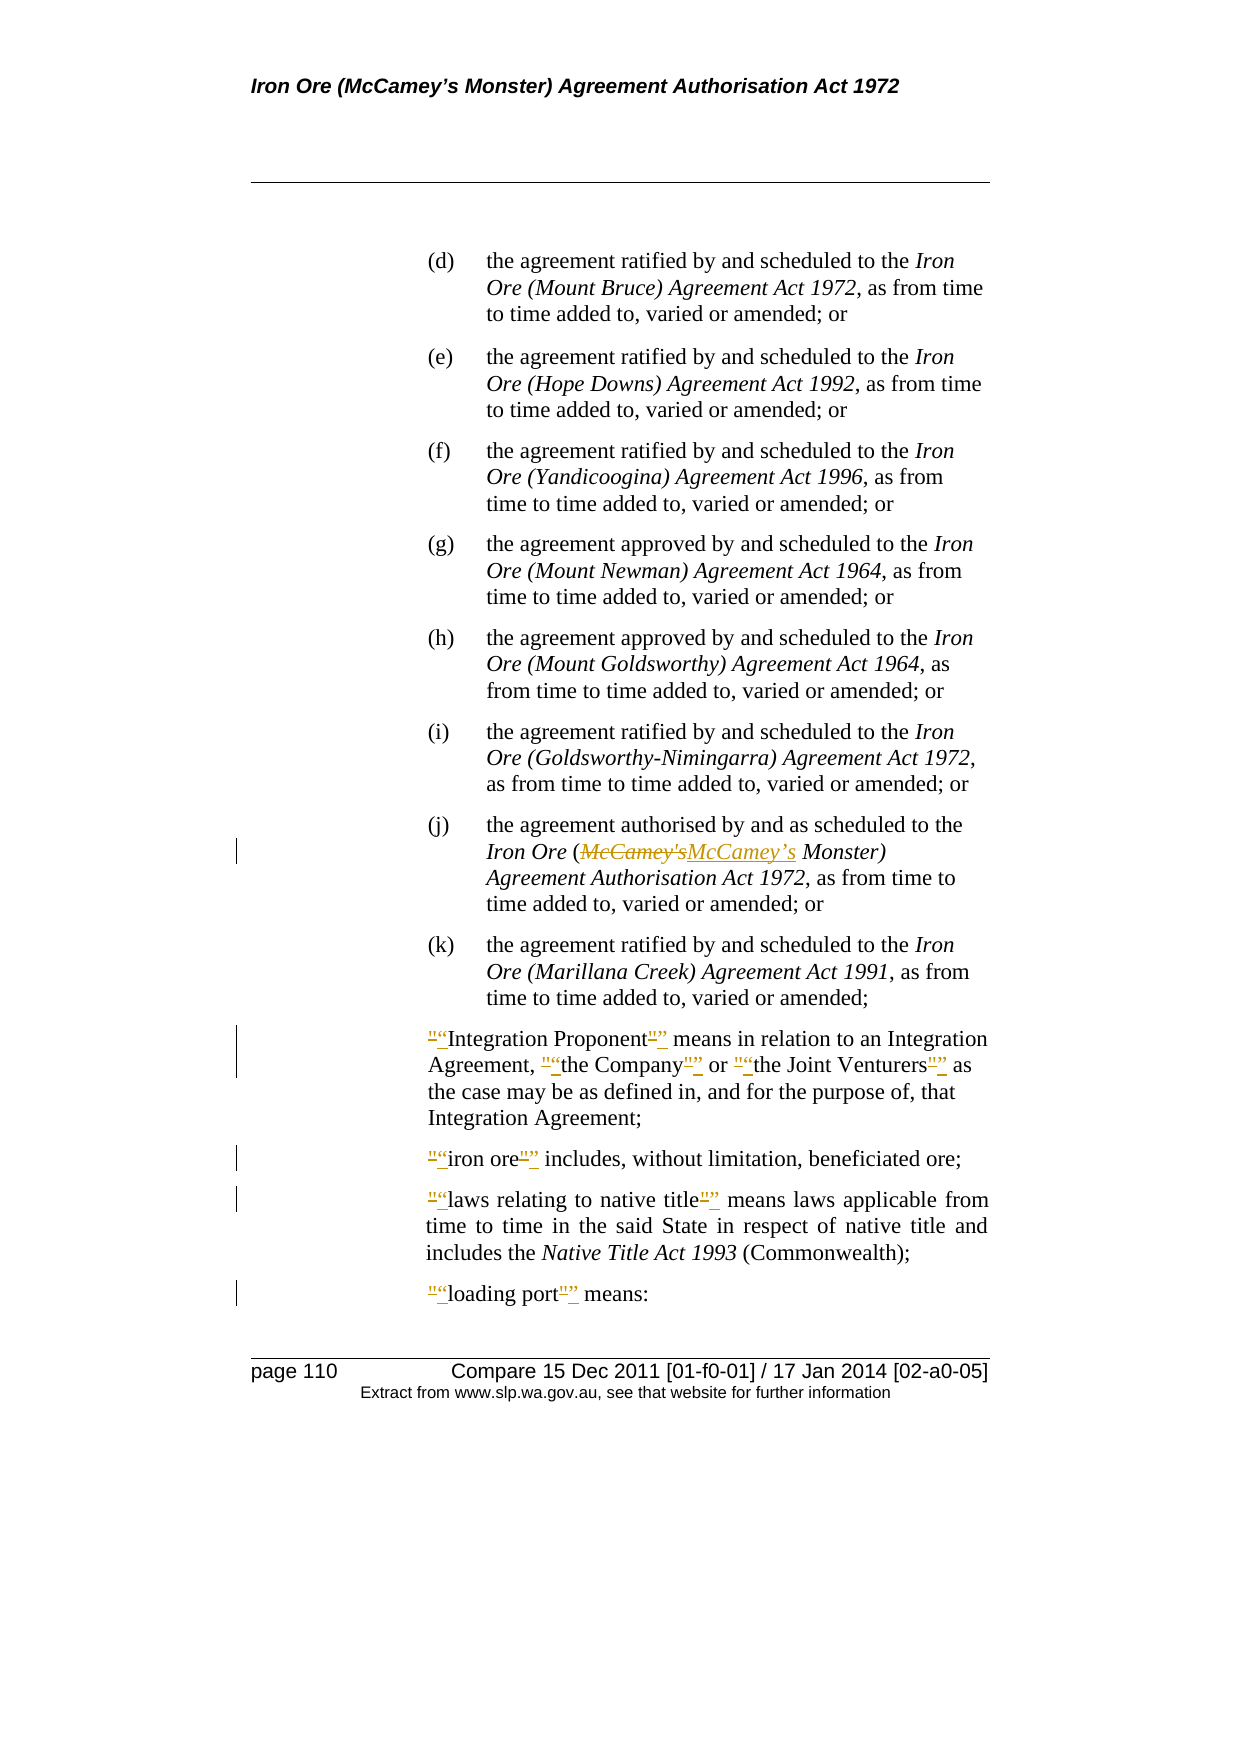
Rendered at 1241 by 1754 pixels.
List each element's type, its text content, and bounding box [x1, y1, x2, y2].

text (g) the agreement approved by and scheduled to the Iron Ore (Mount Newman) Agreement Act 1964, as from time to time added to, varied or amended; or [428, 531, 990, 609]
text loading port means: [428, 1280, 990, 1306]
text (h) the agreement approved by and scheduled to the Iron Ore (Mount Goldsworthy) Agreement Act 1964, as from time to time added to, varied or amended; or [428, 624, 990, 703]
text (j) the agreement authorised by and as scheduled to the Iron Ore ( Monster) Agreement Authorisation Act 1972, as from time to time added to, varied or amended; or [428, 811, 990, 917]
text Integration Proponent means in relation to an Integration Agreement, the Company or the Joint Venturers as the case may be as defined in, and for the purpose of, that Integration Agreement; [428, 1025, 990, 1131]
text (f) the agreement ratified by and scheduled to the Iron Ore (Yandicoogina) Agreement Act 1996, as from time to time added to, varied or amended; or [428, 437, 990, 516]
text laws relating to native title means laws applicable from time to time in the said State in respect of native title and includes the Native Title Act 1993 (Commonwealth); [426, 1186, 990, 1265]
text (e) the agreement ratified by and scheduled to the Iron Ore (Hope Downs) Agreement Act 1992, as from time to time added to, varied or amended; or [428, 343, 990, 422]
text (i) the agreement ratified by and scheduled to the Iron Ore (Goldsworthy-Nimingarra) Agreement Act 1972, as from time to time added to, varied or amended; or [428, 718, 990, 797]
text (d) the agreement ratified by and scheduled to the Iron Ore (Mount Bruce) Agreement Act 1972, as from time to time added to, varied or amended; or [428, 247, 990, 327]
text (k) the agreement ratified by and scheduled to the Iron Ore (Marillana Creek) Agreement Act 1991, as from time to time added to, varied or amended; [428, 931, 990, 1011]
text iron ore includes, without limitation, beneficiated ore; [428, 1145, 990, 1171]
